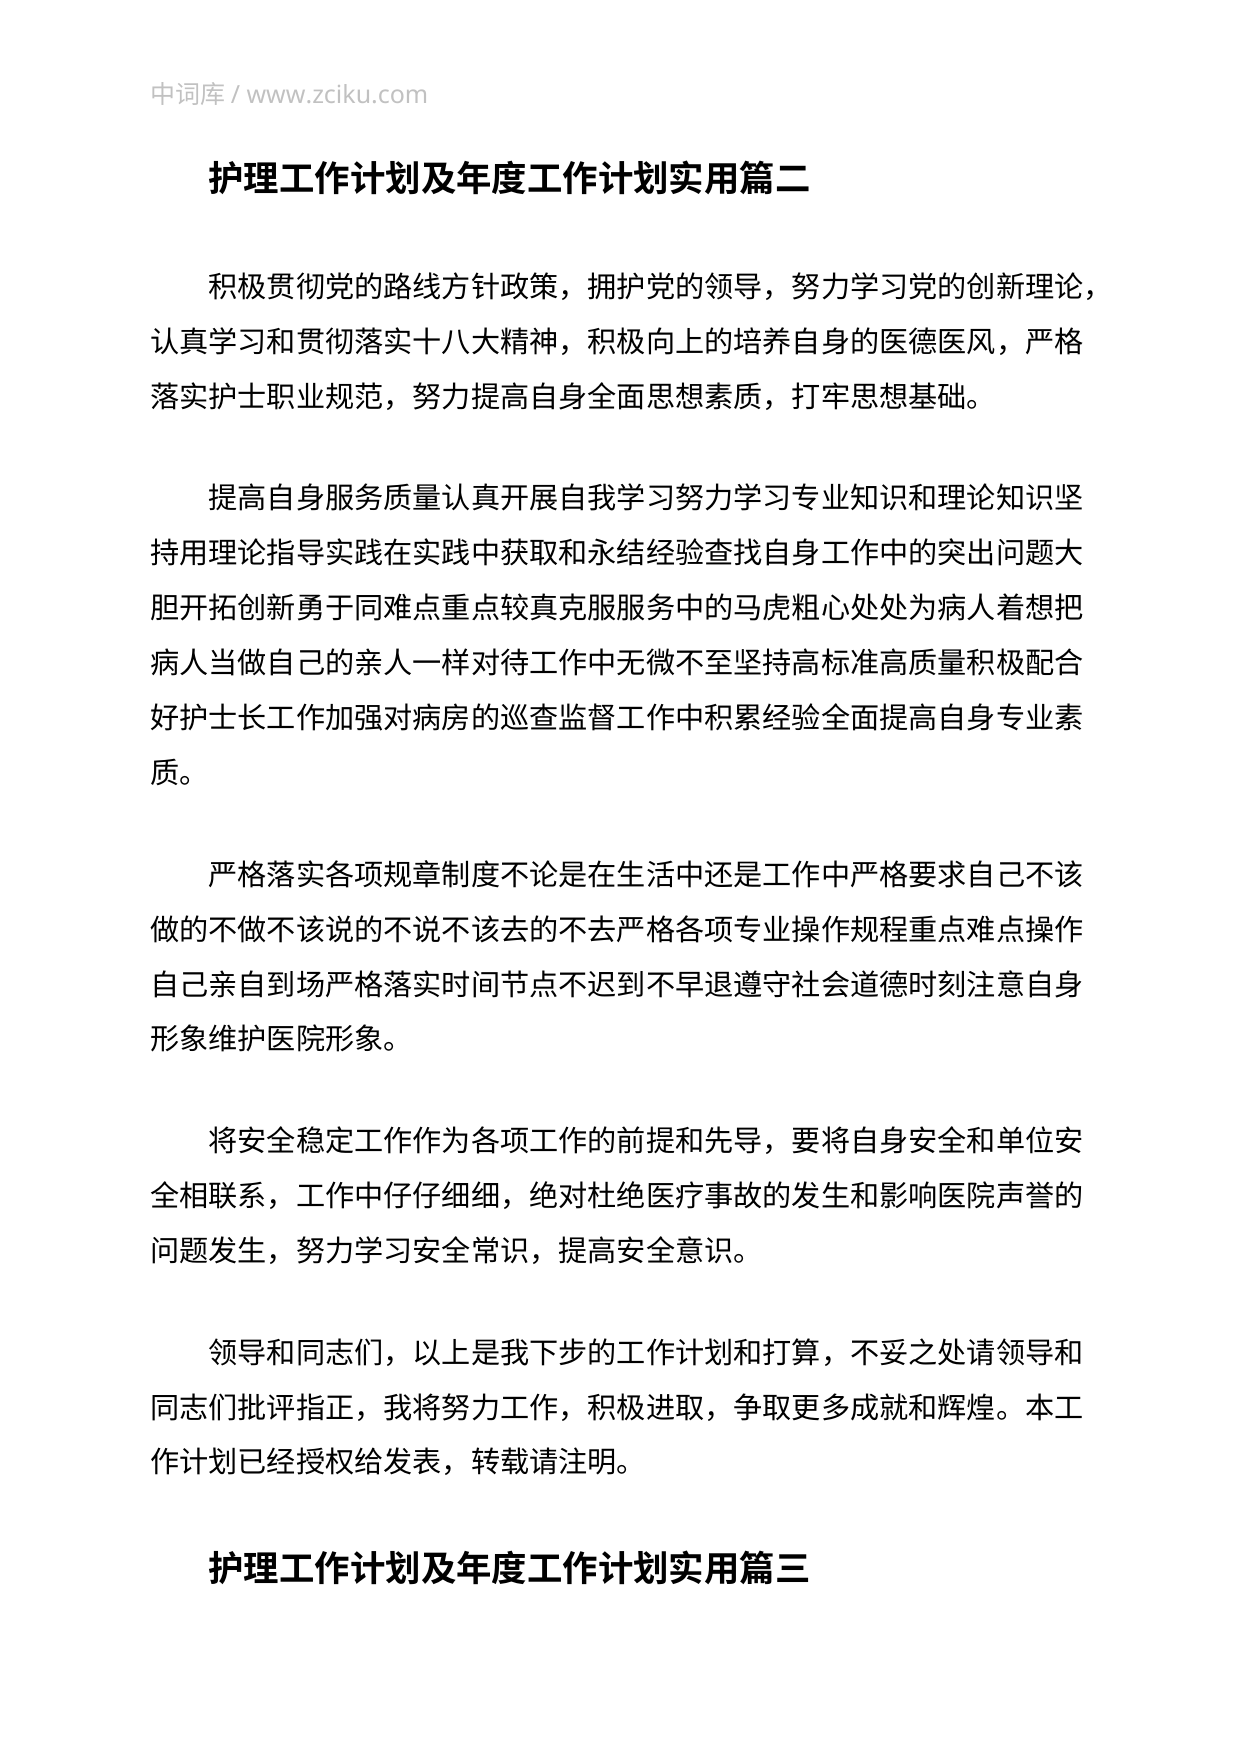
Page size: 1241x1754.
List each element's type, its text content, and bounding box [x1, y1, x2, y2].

text 积极贯彻党的路线方针政策，拥护党的领导，努力学习党的创新理论，认真学习和贯彻落实十八大精神，积极向上的培养自身的医德医风，严格落实护士职业规范，努力提高自身全面思想素质，打牢思想基础。 [150, 263, 1090, 416]
text 护理工作计划及年度工作计划实用篇三 [150, 1541, 1090, 1592]
text 护理工作计划及年度工作计划实用篇二 [150, 150, 1090, 201]
text 严格落实各项规章制度不论是在生活中还是工作中严格要求自己不该做的不做不该说的不说不该去的不去严格各项专业操作规程重点难点操作自己亲自到场严格落实时间节点不迟到不早退遵守社会道德时刻注意自身形象维护医院形象。 [150, 851, 1090, 1058]
text 将安全稳定工作作为各项工作的前提和先导，要将自身安全和单位安全相联系，工作中仔仔细细，绝对杜绝医疗事故的发生和影响医院声誉的问题发生，努力学习安全常识，提高安全意识。 [150, 1118, 1090, 1270]
text 领导和同志们，以上是我下步的工作计划和打算，不妥之处请领导和同志们批评指正，我将努力工作，积极进取，争取更多成就和辉煌。本工作计划已经授权给发表，转载请注明。 [150, 1329, 1090, 1481]
text 提高自身服务质量认真开展自我学习努力学习专业知识和理论知识坚持用理论指导实践在实践中获取和永结经验查找自身工作中的突出问题大胆开拓创新勇于同难点重点较真克服服务中的马虎粗心处处为病人着想把病人当做自己的亲人一样对待工作中无微不至坚持高标准高质量积极配合好护士长工作加强对病房的巡查监督工作中积累经验全面提高自身专业素质。 [150, 475, 1090, 792]
